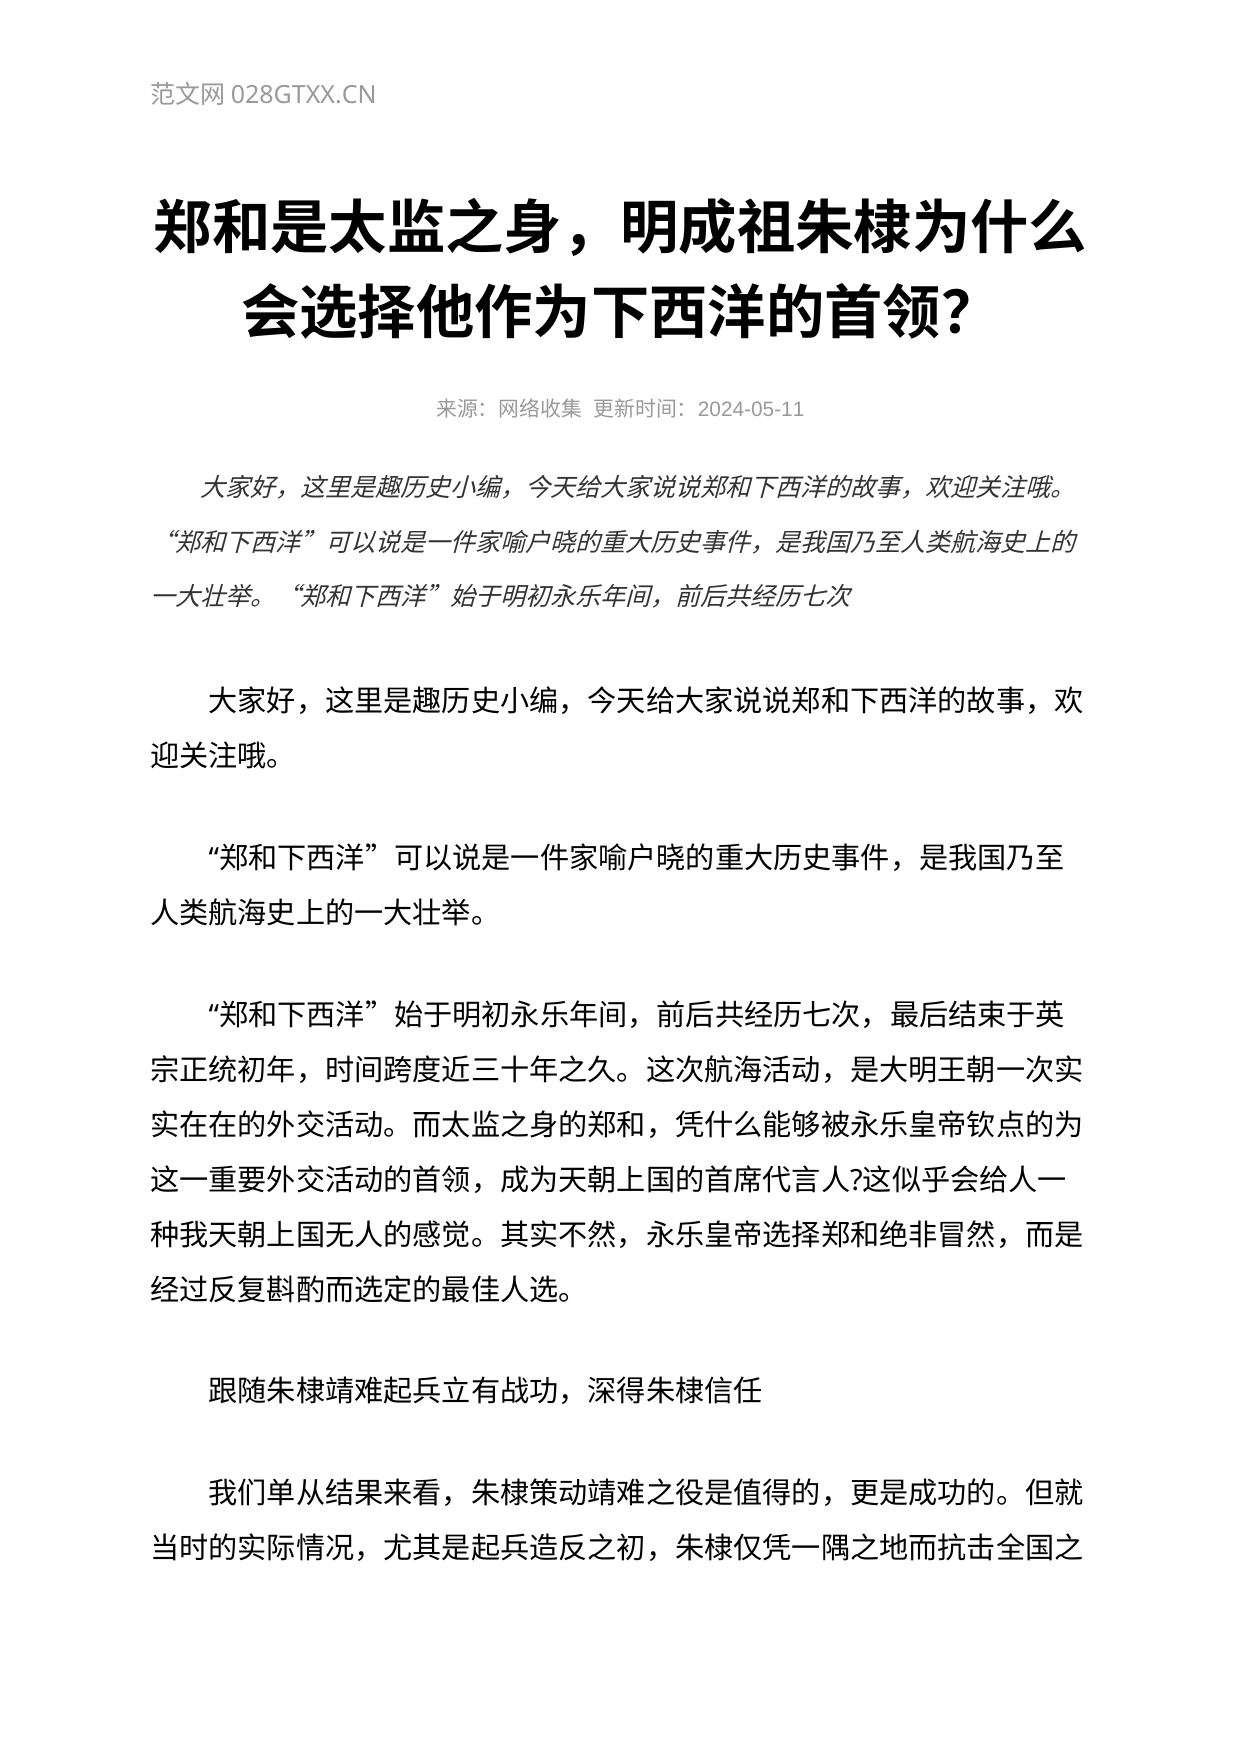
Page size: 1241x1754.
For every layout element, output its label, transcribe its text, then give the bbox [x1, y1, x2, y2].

subtitle 郑和是太监之身，明成祖朱棣为什么会选择他作为下西洋的首领？ [150, 181, 1090, 350]
text 大家好，这里是趣历史小编，今天给大家说说郑和下西洋的故事，欢迎关注哦。“郑和下西洋”可以说是一件家喻户晓的重大历史事件，是我国乃至人类航海史上的一大壮举。“郑和下西洋”始于明初永乐年间，前后共经历七次 [150, 468, 1090, 613]
text “郑和下西洋”始于明初永乐年间，前后共经历七次，最后结束于英宗正统初年，时间跨度近三十年之久。这次航海活动，是大明王朝一次实实在在的外交活动。而太监之身的郑和，凭什么能够被永乐皇帝钦点的为这一重要外交活动的首领，成为天朝上国的首席代言人?这似乎会给人一种我天朝上国无人的感觉。其实不然，永乐皇帝选择郑和绝非冒然，而是经过反复斟酌而选定的最佳人选。 [150, 991, 1090, 1308]
text “郑和下西洋”可以说是一件家喻户晓的重大历史事件，是我国乃至人类航海史上的一大壮举。 [150, 834, 1090, 932]
text 大家好，这里是趣历史小编，今天给大家说说郑和下西洋的故事，欢迎关注哦。 [150, 678, 1090, 775]
text 跟随朱棣靖难起兵立有战功，深得朱棣信任 [150, 1368, 1090, 1410]
text 来源：网络收集 更新时间：2024-05-11 [150, 397, 1090, 421]
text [150, 1469, 1090, 1567]
